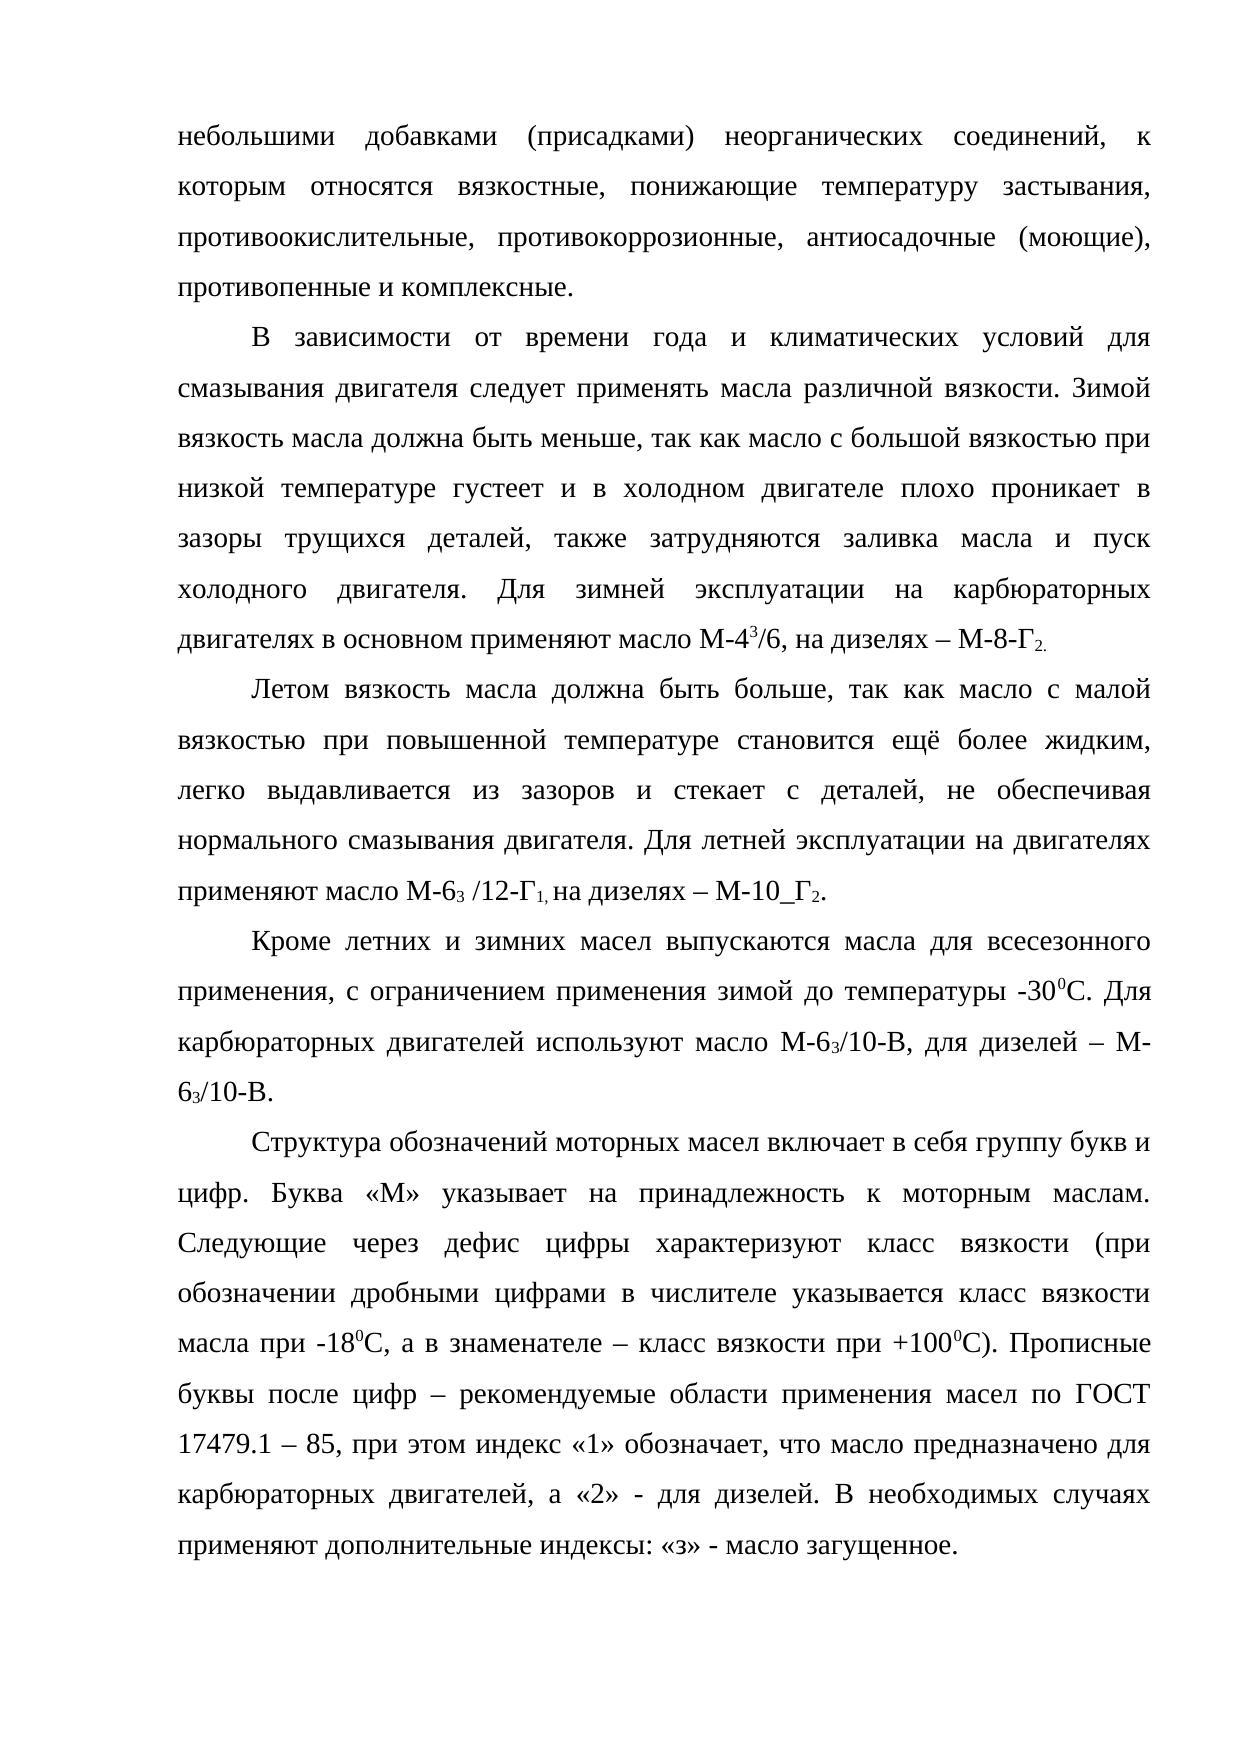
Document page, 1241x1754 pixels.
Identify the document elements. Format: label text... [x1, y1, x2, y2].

text В зависимости от времени года и климатических условий для смазывания двигателя следует применять масла различной вязкости. Зимой вязкость масла должна быть меньше, так как масло с большой вязкостью при низкой температуре густеет и в холодном двигателе плохо проникает в зазоры трущихся деталей, также затрудняются заливка масла и пуск холодного двигателя. Для зимней эксплуатации на карбюраторных двигателях в основном применяют масло М-43/6, на дизелях – М-8-Г2. [177, 319, 1152, 655]
text Кроме летних и зимних масел выпускаются масла для всесезонного применения, с ограничением применения зимой до температуры -300С. Для карбюраторных двигателей используют масло М-63/10-В, для дизелей – М-63/10-В. [177, 923, 1152, 1108]
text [177, 118, 1152, 303]
text Летом вязкость масла должна быть больше, так как масло с малой вязкостью при повышенной температуре становится ещё более жидким, легко выдавливается из зазоров и стекает с деталей, не обеспечивая нормального смазывания двигателя. Для летней эксплуатации на двигателях применяют масло М-63 /12-Г1, на дизелях – М-10_Г2. [177, 672, 1152, 906]
text Структура обозначений моторных масел включает в себя группу букв и цифр. Буква «М» указывает на принадлежность к моторным маслам. Следующие через дефис цифры характеризуют класс вязкости (при обозначении дробными цифрами в числителе указывается класс вязкости масла при -180С, а в знаменателе – класс вязкости при +1000С). Прописные буквы после цифр – рекомендуемые области применения масел по ГОСТ 17479.1 – 85, при этом индекс «1» обозначает, что масло предназначено для карбюраторных двигателей, а «2» - для дизелей. В необходимых случаях применяют дополнительные индексы: «з» - масло загущенное. [177, 1124, 1152, 1560]
